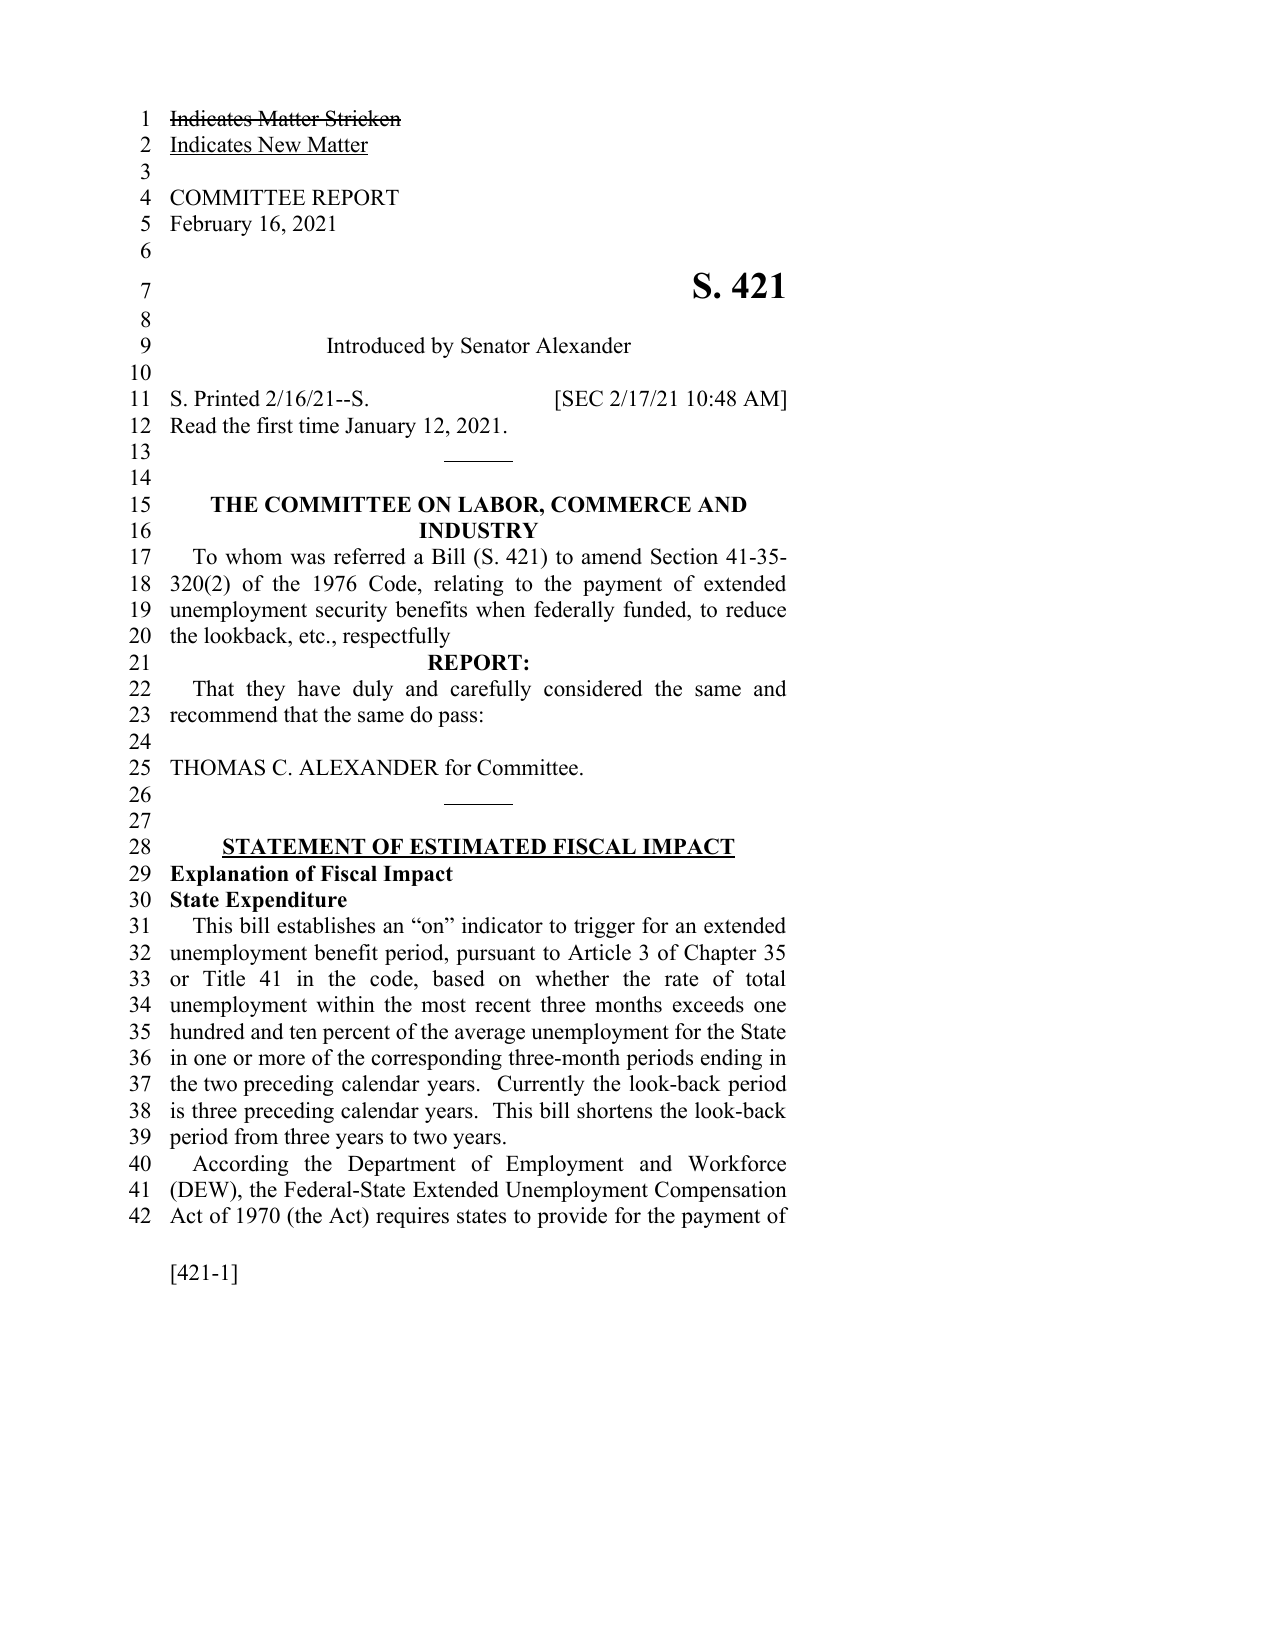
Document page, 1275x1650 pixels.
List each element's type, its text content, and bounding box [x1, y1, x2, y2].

text S. Printed 2/16/21--S. [SEC 2/17/21 10:48 AM] [169, 385, 787, 412]
text That they have duly and carefully considered the same and recommend that the same do pass: [169, 675, 787, 728]
text Indicates Matter Stricken [169, 105, 787, 131]
text State Expenditure [169, 886, 787, 912]
text To whom was referred a Bill (S. 421) to amend Section 41-35-320(2) of the 1976 Code, relating to the payment of extended unemployment security benefits when federally funded, to reduce the lookback, etc., respectfully [169, 543, 787, 649]
text Introduced by Senator Alexander [169, 333, 787, 359]
text S. 421 [169, 263, 787, 306]
text THOMAS C. ALEXANDER for Committee. [169, 754, 787, 781]
text THE COMMITTEE ON LABOR, COMMERCE AND INDUSTRY [169, 491, 787, 543]
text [169, 1149, 787, 1229]
text Indicates New Matter [169, 131, 787, 158]
text REPORT: [169, 649, 787, 675]
text STATEMENT OF ESTIMATED FISCAL IMPACT [169, 833, 787, 860]
text Read the first time January 12, 2021. [169, 412, 787, 438]
text February 16, 2021 [169, 210, 787, 237]
text Explanation of Fiscal Impact [169, 860, 787, 886]
text COMMITTEE REPORT [169, 184, 787, 210]
text This bill establishes an “on” indicator to trigger for an extended unemployment benefit period, pursuant to Article 3 of Chapter 35 or Title 41 in the code, based on whether the rate of total unemployment within the most recent three months exceeds one hundred and ten percent of the average unemployment for the State in one or more of the corresponding three-month periods ending in the two preceding calendar years. Currently the look-back period is three preceding calendar years. This bill shortens the look-back period from three years to two years. [169, 912, 787, 1149]
